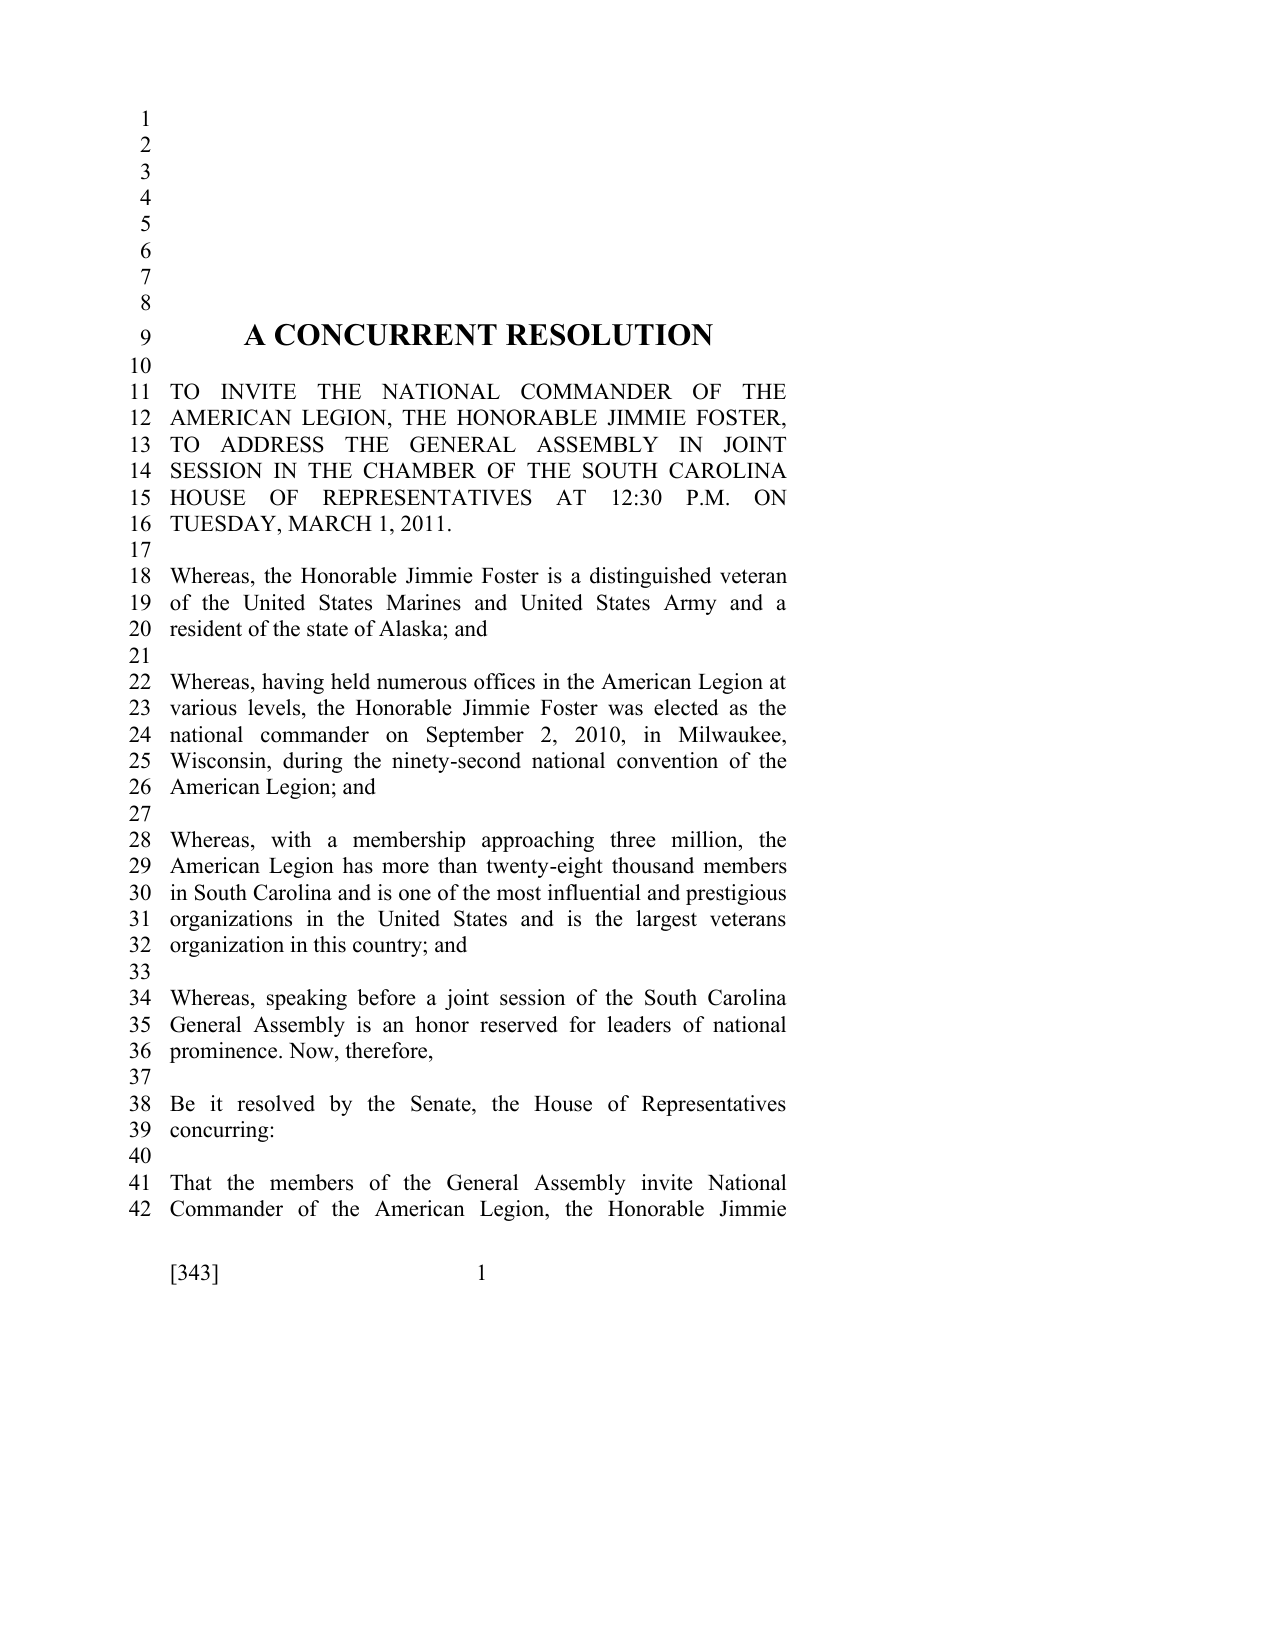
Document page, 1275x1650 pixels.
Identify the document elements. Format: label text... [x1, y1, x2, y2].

text A CONCURRENT RESOLUTION [169, 316, 787, 352]
text Whereas, with a membership approaching three million, the American Legion has more than twenty-eight thousand members in South Carolina and is one of the most influential and prestigious organizations in the United States and is the largest veterans organization in this country; and [169, 826, 787, 958]
text Whereas, having held numerous offices in the American Legion at various levels, the Honorable Jimmie Foster was elected as the national commander on September 2, 2010, in Milwaukee, Wisconsin, during the ninety-second national convention of the American Legion; and [169, 668, 787, 800]
text Whereas, the Honorable Jimmie Foster is a distinguished veteran of the United States Marines and United States Army and a resident of the state of Alaska; and [169, 563, 787, 642]
text TO INVITE THE NATIONAL COMMANDER OF THE AMERICAN LEGION, THE HONORABLE JIMMIE FOSTER, TO ADDRESS THE GENERAL ASSEMBLY IN JOINT SESSION IN THE CHAMBER OF THE SOUTH CAROLINA HOUSE OF REPRESENTATIVES AT 12:30 P.M. ON TUESDAY, MARCH 1, 2011. [169, 378, 787, 536]
text Whereas, speaking before a joint session of the South Carolina General Assembly is an honor reserved for leaders of national prominence. Now, therefore, [169, 984, 787, 1063]
text Be it resolved by the Senate, the House of Representatives concurring: [169, 1090, 787, 1142]
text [169, 1169, 787, 1221]
